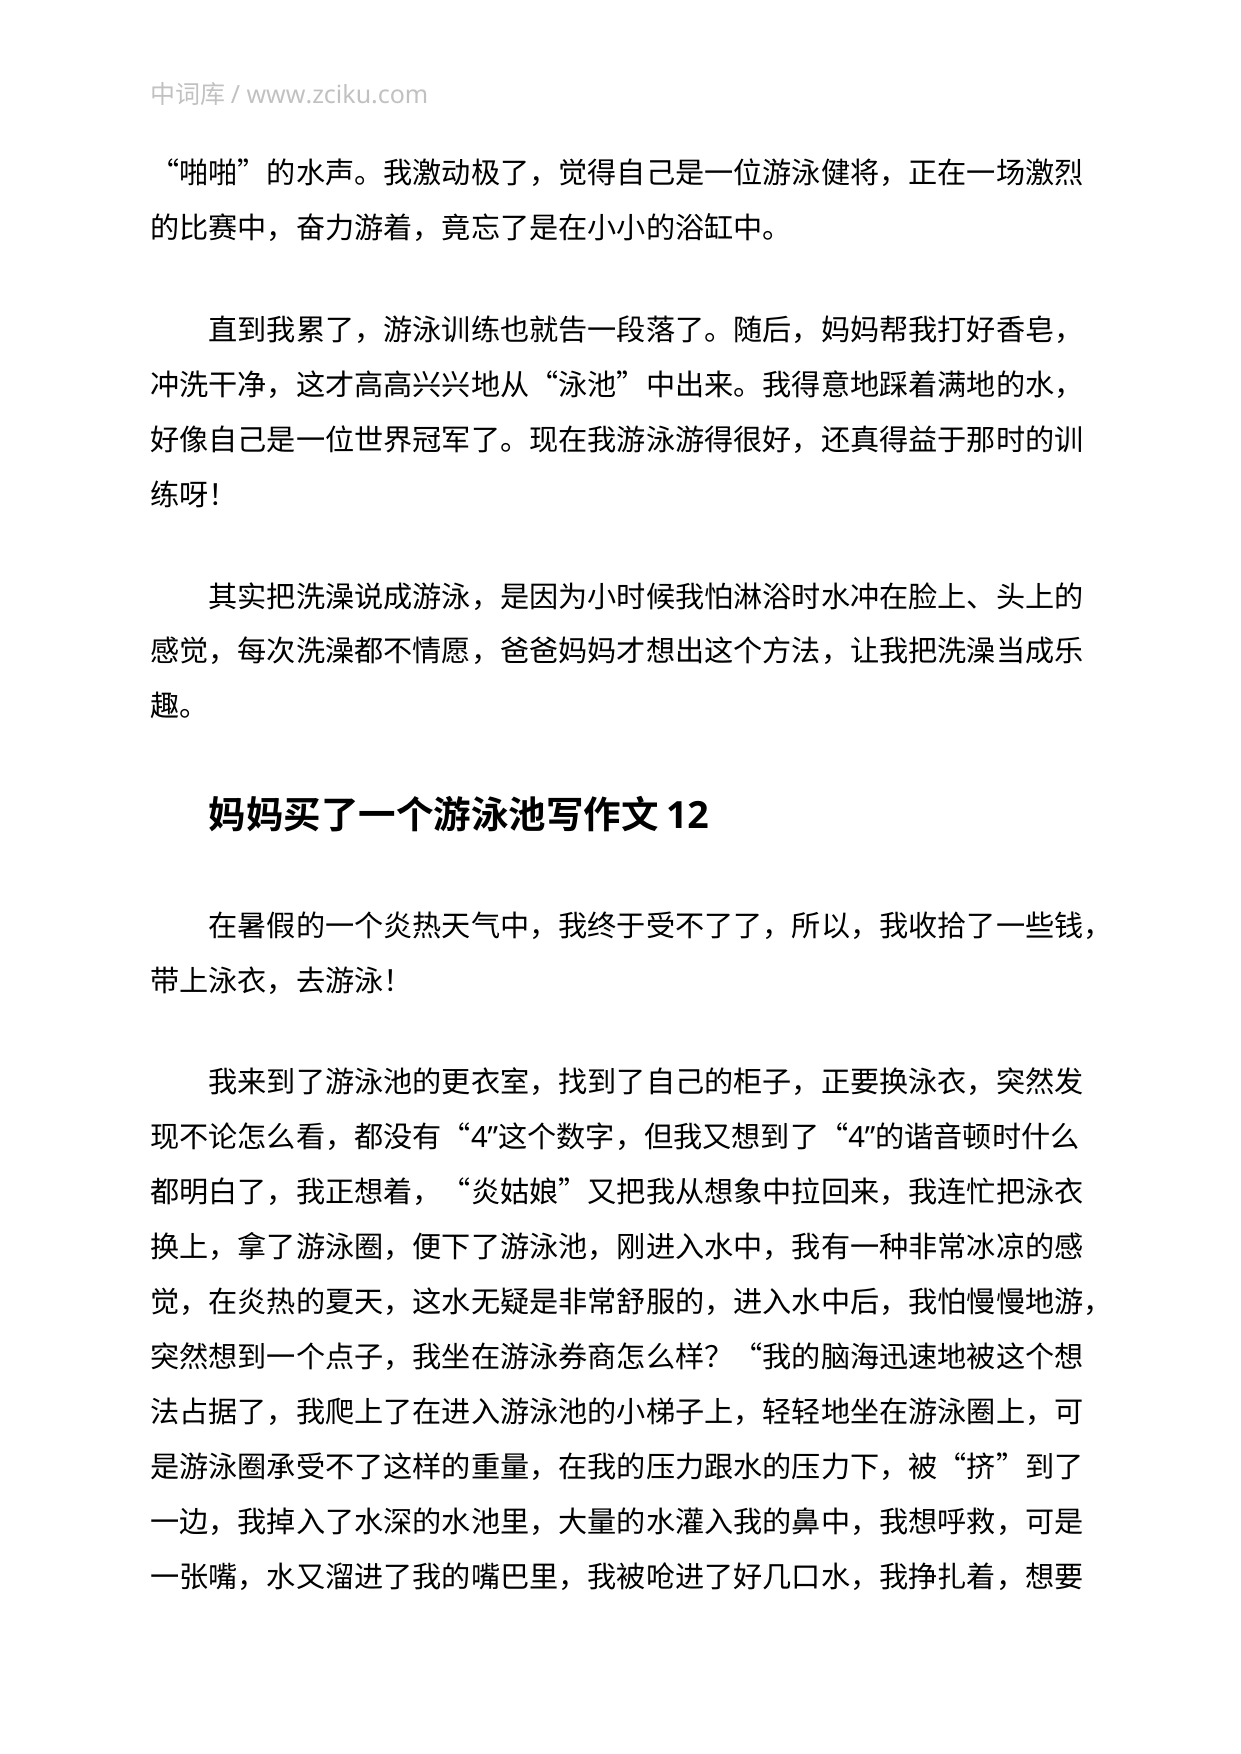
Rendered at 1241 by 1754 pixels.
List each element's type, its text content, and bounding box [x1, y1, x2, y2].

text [150, 1059, 1090, 1595]
text 妈妈买了一个游泳池写作文12 [150, 785, 1090, 839]
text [150, 150, 1090, 247]
text 其实把洗澡说成游泳，是因为小时候我怕淋浴时水冲在脸上、头上的感觉，每次洗澡都不情愿，爸爸妈妈才想出这个方法，让我把洗澡当成乐趣。 [150, 573, 1090, 725]
text 直到我累了，游泳训练也就告一段落了。随后，妈妈帮我打好香皂，冲洗干净，这才高高兴兴地从“泳池”中出来。我得意地踩着满地的水，好像自己是一位世界冠军了。现在我游泳游得很好，还真得益于那时的训练呀！ [150, 307, 1090, 514]
text 在暑假的一个炎热天气中，我终于受不了了，所以，我收拾了一些钱，带上泳衣，去游泳！ [150, 902, 1090, 999]
